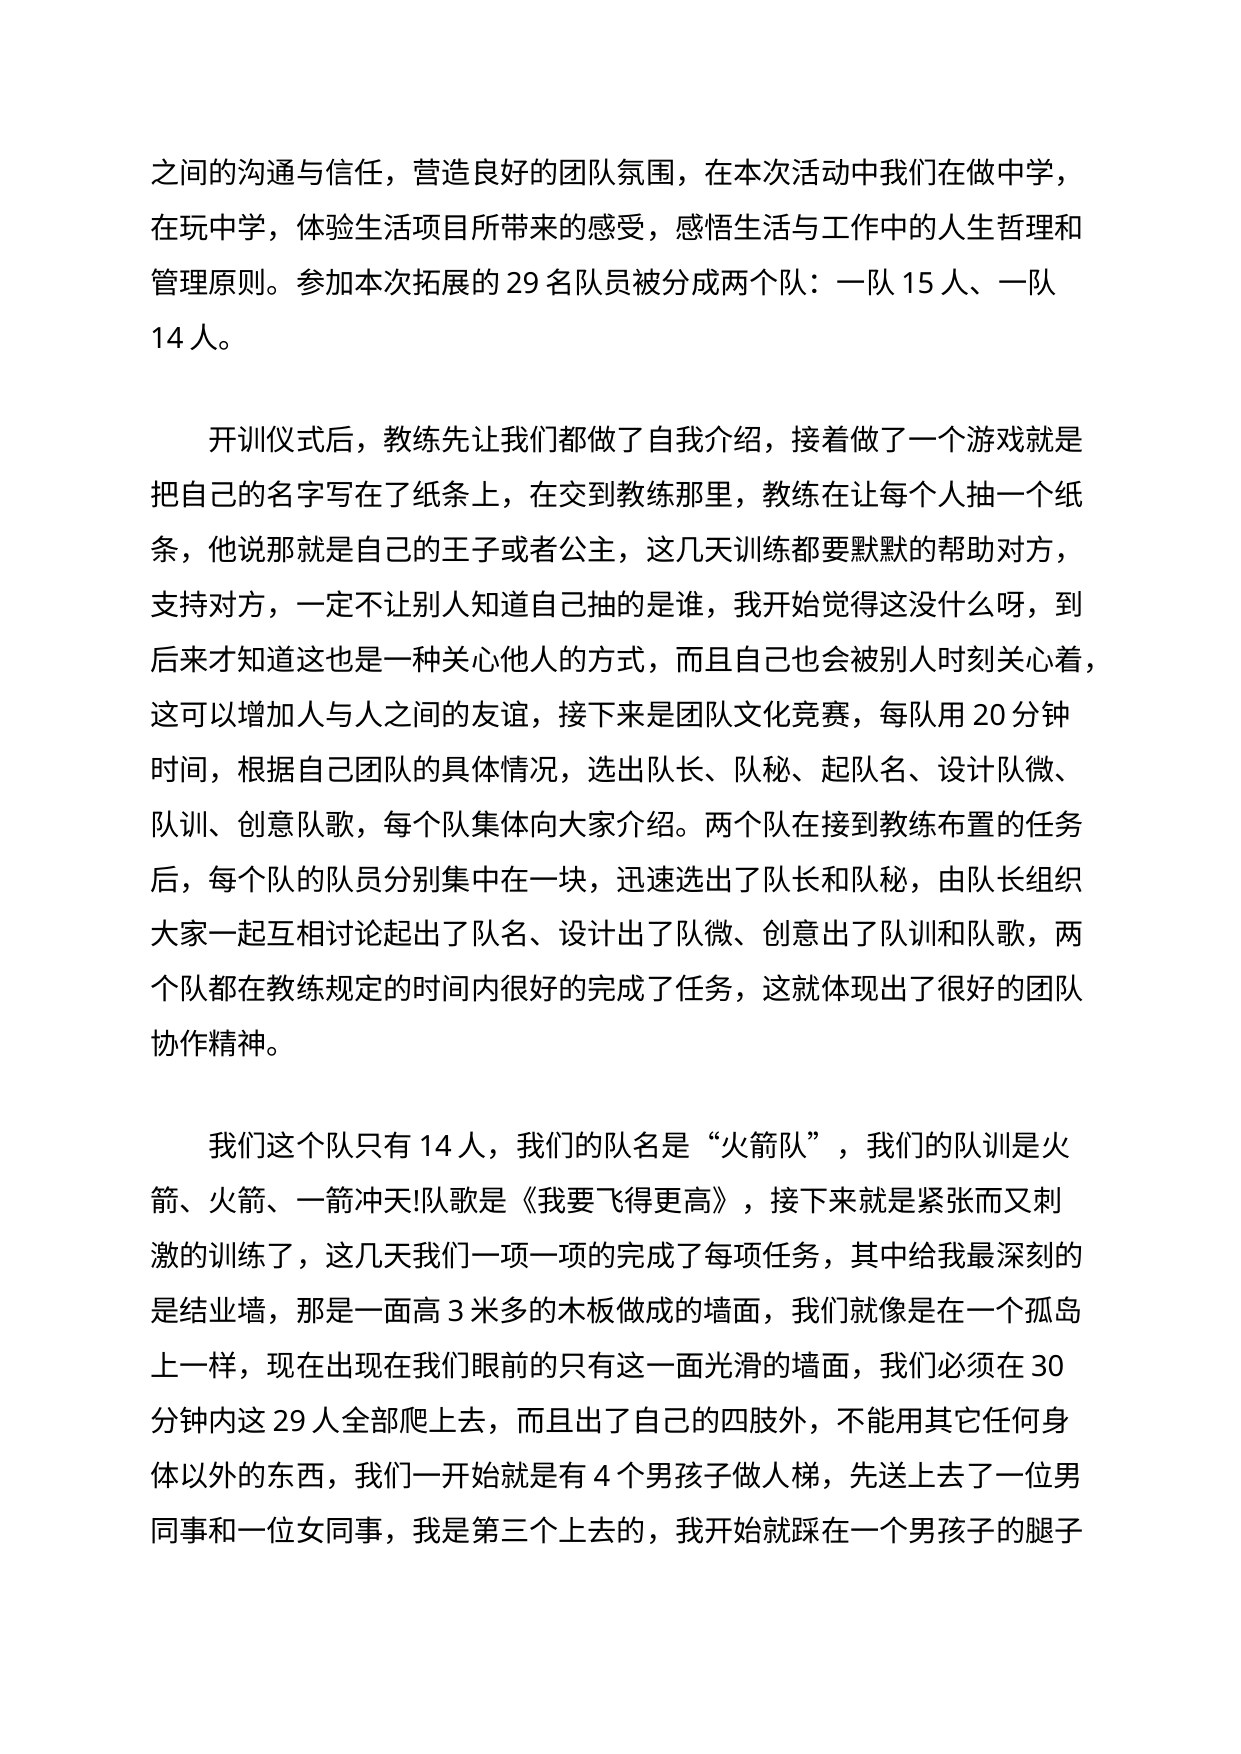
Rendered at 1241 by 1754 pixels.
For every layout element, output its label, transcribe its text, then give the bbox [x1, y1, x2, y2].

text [150, 1122, 1090, 1550]
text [150, 150, 1090, 357]
text 开训仪式后，教练先让我们都做了自我介绍，接着做了一个游戏就是把自己的名字写在了纸条上，在交到教练那里，教练在让每个人抽一个纸条，他说那就是自己的王子或者公主，这几天训练都要默默的帮助对方，支持对方，一定不让别人知道自己抽的是谁，我开始觉得这没什么呀，到后来才知道这也是一种关心他人的方式，而且自己也会被别人时刻关心着，这可以增加人与人之间的友谊，接下来是团队文化竞赛，每队用20分钟时间，根据自己团队的具体情况，选出队长、队秘、起队名、设计队微、队训、创意队歌，每个队集体向大家介绍。两个队在接到教练布置的任务后，每个队的队员分别集中在一块，迅速选出了队长和队秘，由队长组织大家一起互相讨论起出了队名、设计出了队微、创意出了队训和队歌，两个队都在教练规定的时间内很好的完成了任务，这就体现出了很好的团队协作精神。 [150, 417, 1090, 1063]
